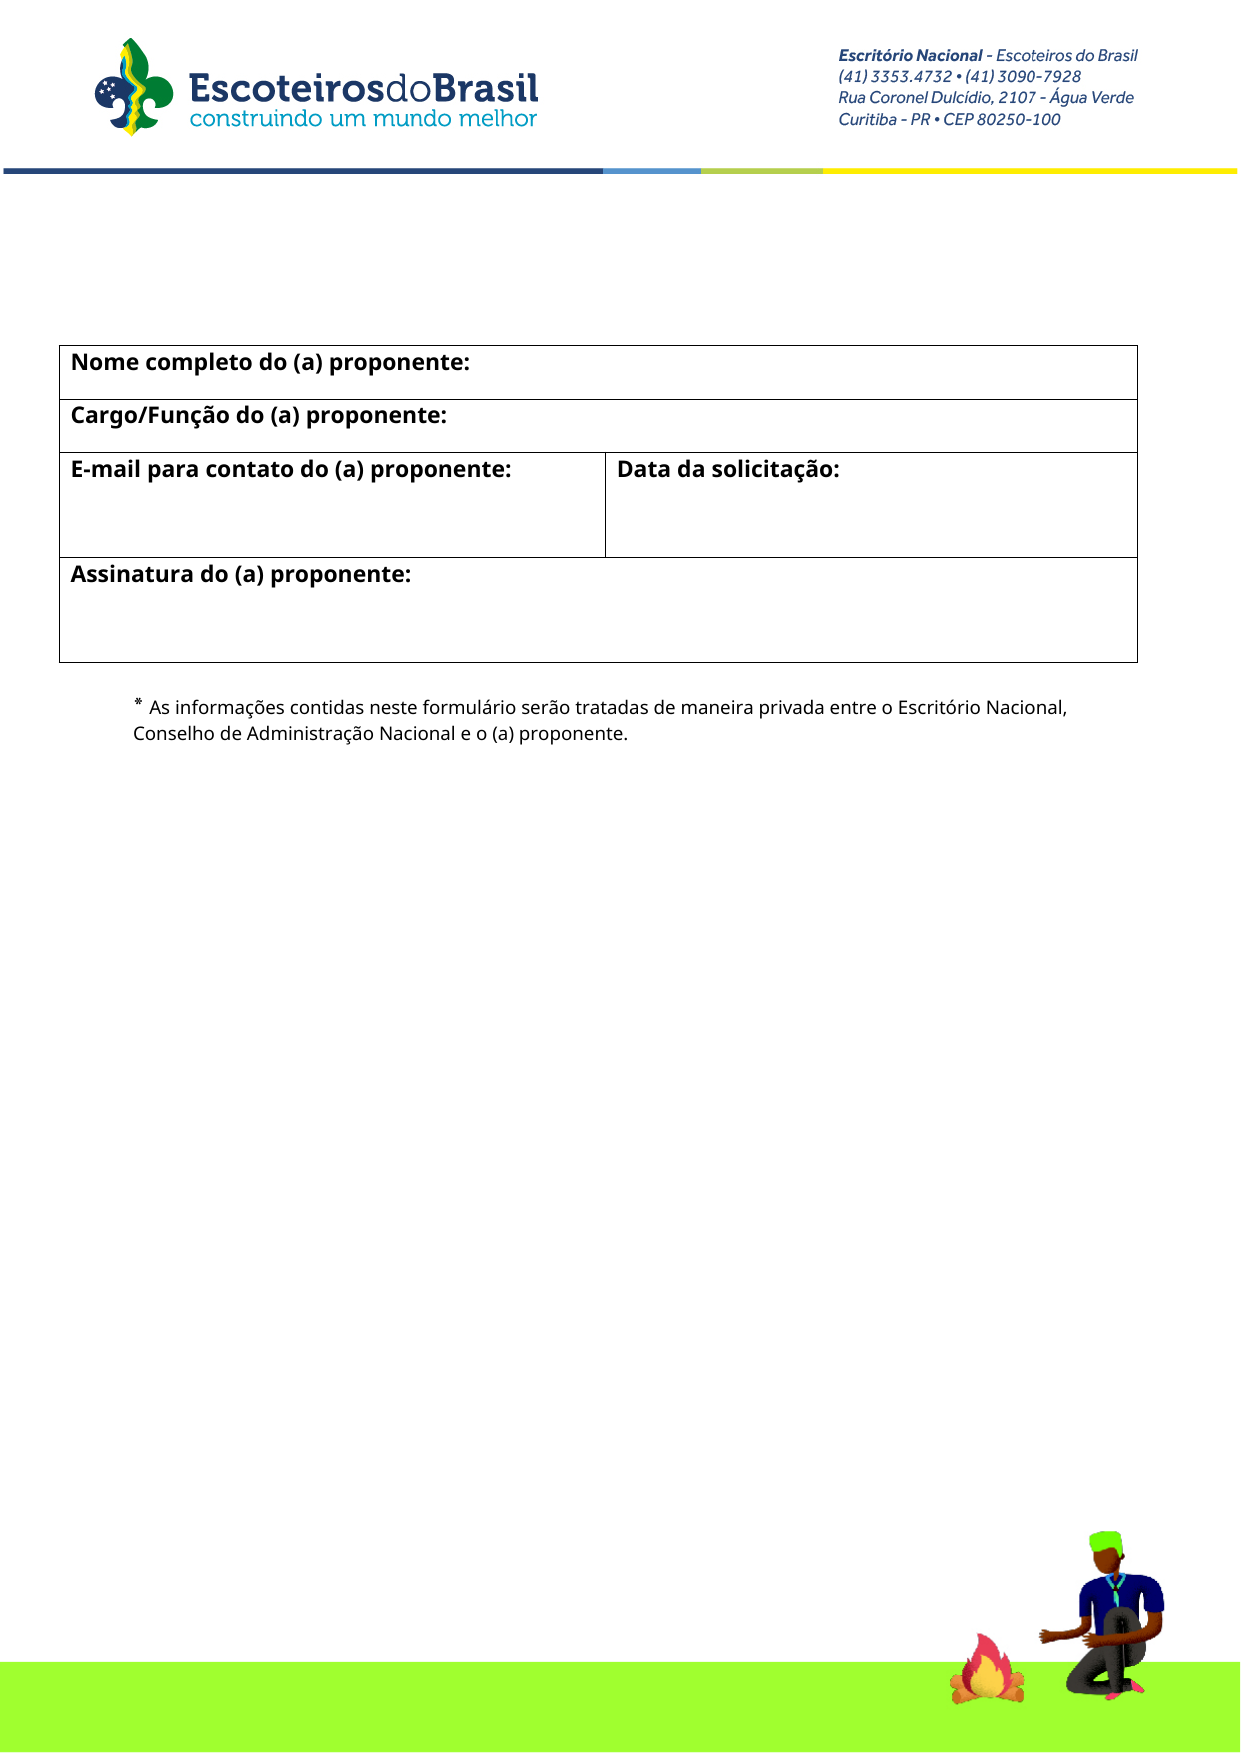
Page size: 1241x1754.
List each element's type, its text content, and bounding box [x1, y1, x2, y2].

picture [0, 1508, 1241, 1754]
table_cell Cargo/Função do (a) proponente: [60, 400, 1137, 452]
picture [3, 1, 1238, 189]
table_cell E-mail para contato do (a) proponente: [60, 453, 605, 557]
table_header Nome completo do (a) proponente: [60, 346, 1137, 398]
table_cell Data da solicitação: [606, 453, 1137, 557]
table_cell Assinatura do (a) proponente: [60, 558, 1137, 662]
text * As informações contidas neste formulário serão tratadas de maneira privada entre o Escritório Nacional, Conselho de Administração Nacional e o (a) proponente. [133, 692, 1090, 746]
